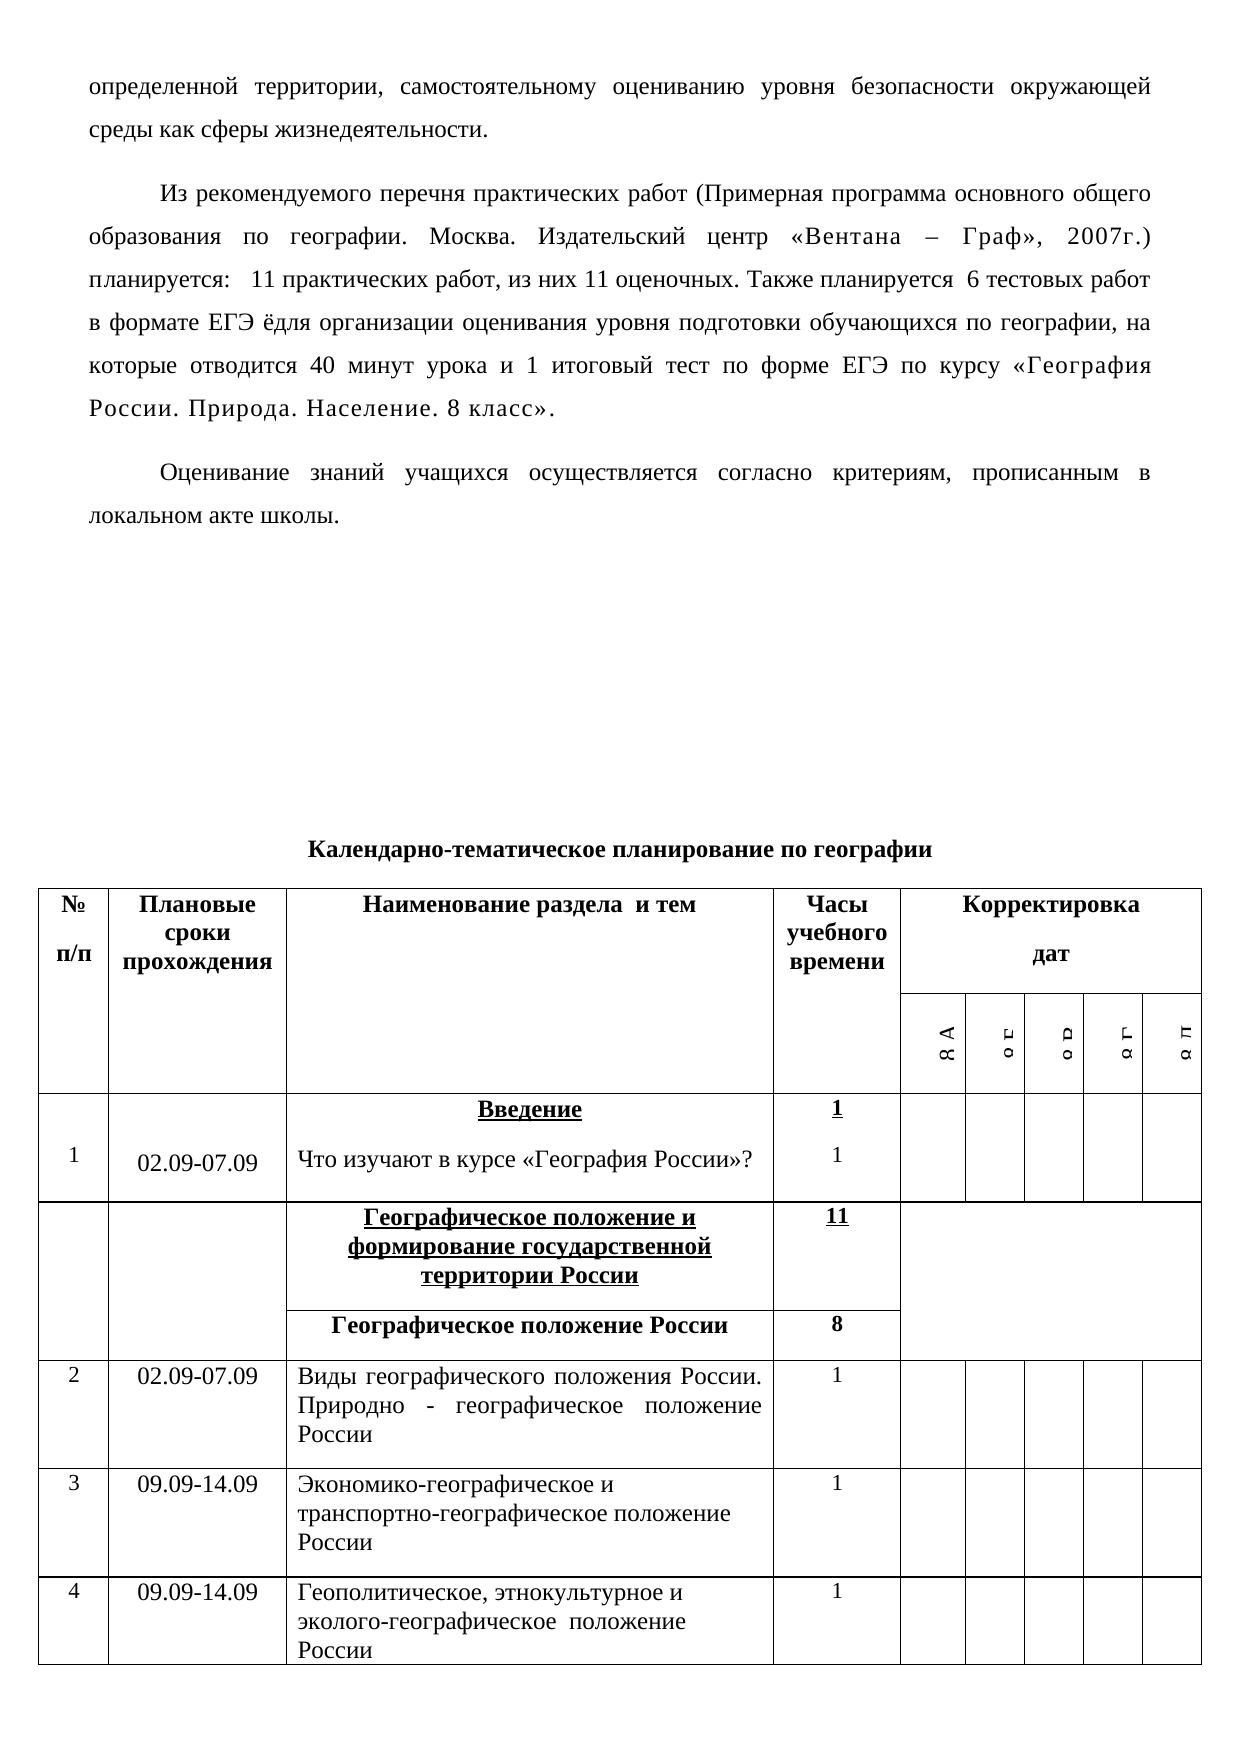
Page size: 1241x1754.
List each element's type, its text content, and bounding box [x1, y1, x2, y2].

table_cell 1 [39, 1094, 108, 1201]
table_cell Географическое положение и формирование государственной территории России [287, 1203, 773, 1309]
table_cell 4 [39, 1578, 108, 1664]
table_cell 02.09-07.09 [109, 1361, 286, 1468]
table_cell Введение Что изучают в курсе «География России»? [287, 1094, 773, 1201]
table_cell [901, 1203, 1201, 1360]
table_cell 1 [774, 1361, 900, 1468]
table_cell [901, 1094, 965, 1201]
table_cell [1084, 1094, 1142, 1201]
table_cell 1 1 [774, 1094, 900, 1201]
table_cell [1025, 1469, 1083, 1576]
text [89, 71, 1152, 143]
text Из рекомендуемого перечня практических работ (Примерная программа основного общего образования по географии. Москва. Издательский центр «Вентана – Граф», 2007г.) планируется: 11 практических работ, из них 11 оценочных. Также планируется 6 тестовых работ в формате ЕГЭ ёдля организации оценивания уровня подготовки обучающихся по географии, на которые отводится 40 минут урока и 1 итоговый тест по форме ЕГЭ по курсу «География России. Природа. Население. 8 класс». [89, 178, 1152, 422]
table_cell [966, 1094, 1024, 1201]
table_cell Виды географического положения России. Природно - географическое положение России [287, 1361, 773, 1468]
table_cell Географическое положение России [287, 1311, 773, 1360]
table_cell 2 [39, 1361, 108, 1468]
table_cell [1084, 1361, 1142, 1468]
table_cell 09.09-14.09 [109, 1469, 286, 1576]
table_cell [966, 1578, 1024, 1664]
table_cell Геополитическое, этнокультурное и эколого-географическое положение России [287, 1578, 773, 1664]
table_cell 8 В [1025, 994, 1083, 1093]
table_cell [109, 1203, 286, 1360]
table_cell 8 А [901, 994, 965, 1093]
table_header Наименование раздела и тем [287, 889, 773, 1093]
table_cell [1025, 1578, 1083, 1664]
table_header Часы учебного времени [774, 889, 900, 1093]
table_header Корректировка дат [901, 889, 1201, 993]
table_cell [901, 1469, 965, 1576]
table_cell [901, 1578, 965, 1664]
table_cell [39, 1203, 108, 1360]
table_cell 02.09-07.09 [109, 1094, 286, 1201]
table_cell [966, 1469, 1024, 1576]
table_cell [1084, 1578, 1142, 1664]
text Оценивание знаний учащихся осуществляется согласно критериям, прописанным в локальном акте школы. [89, 457, 1152, 529]
table_cell 11 [774, 1203, 900, 1309]
table_cell 8 Б [966, 994, 1024, 1093]
table_cell 1 [774, 1469, 900, 1576]
table_cell [1143, 1469, 1201, 1576]
table_cell 8 [774, 1311, 900, 1360]
table_cell 1 [774, 1578, 900, 1664]
table_cell [901, 1361, 965, 1468]
table_cell [1143, 1578, 1201, 1664]
table_cell [966, 1361, 1024, 1468]
table_header № п/п [39, 889, 108, 1093]
table_cell 3 [39, 1469, 108, 1576]
table_header Плановые сроки прохождения [109, 889, 286, 1093]
table_cell [1084, 1469, 1142, 1576]
table_cell Экономико-географическое и транспортно-географическое положение России [287, 1469, 773, 1576]
table_cell [1025, 1361, 1083, 1468]
table_cell [1143, 1361, 1201, 1468]
text Календарно-тематическое планирование по географии [89, 834, 1152, 863]
table_cell 09.09-14.09 [109, 1578, 286, 1664]
table_cell 8 Д [1143, 994, 1201, 1093]
table_cell 8 Г [1084, 994, 1142, 1093]
table_cell [1025, 1094, 1083, 1201]
table_cell [1143, 1094, 1201, 1201]
